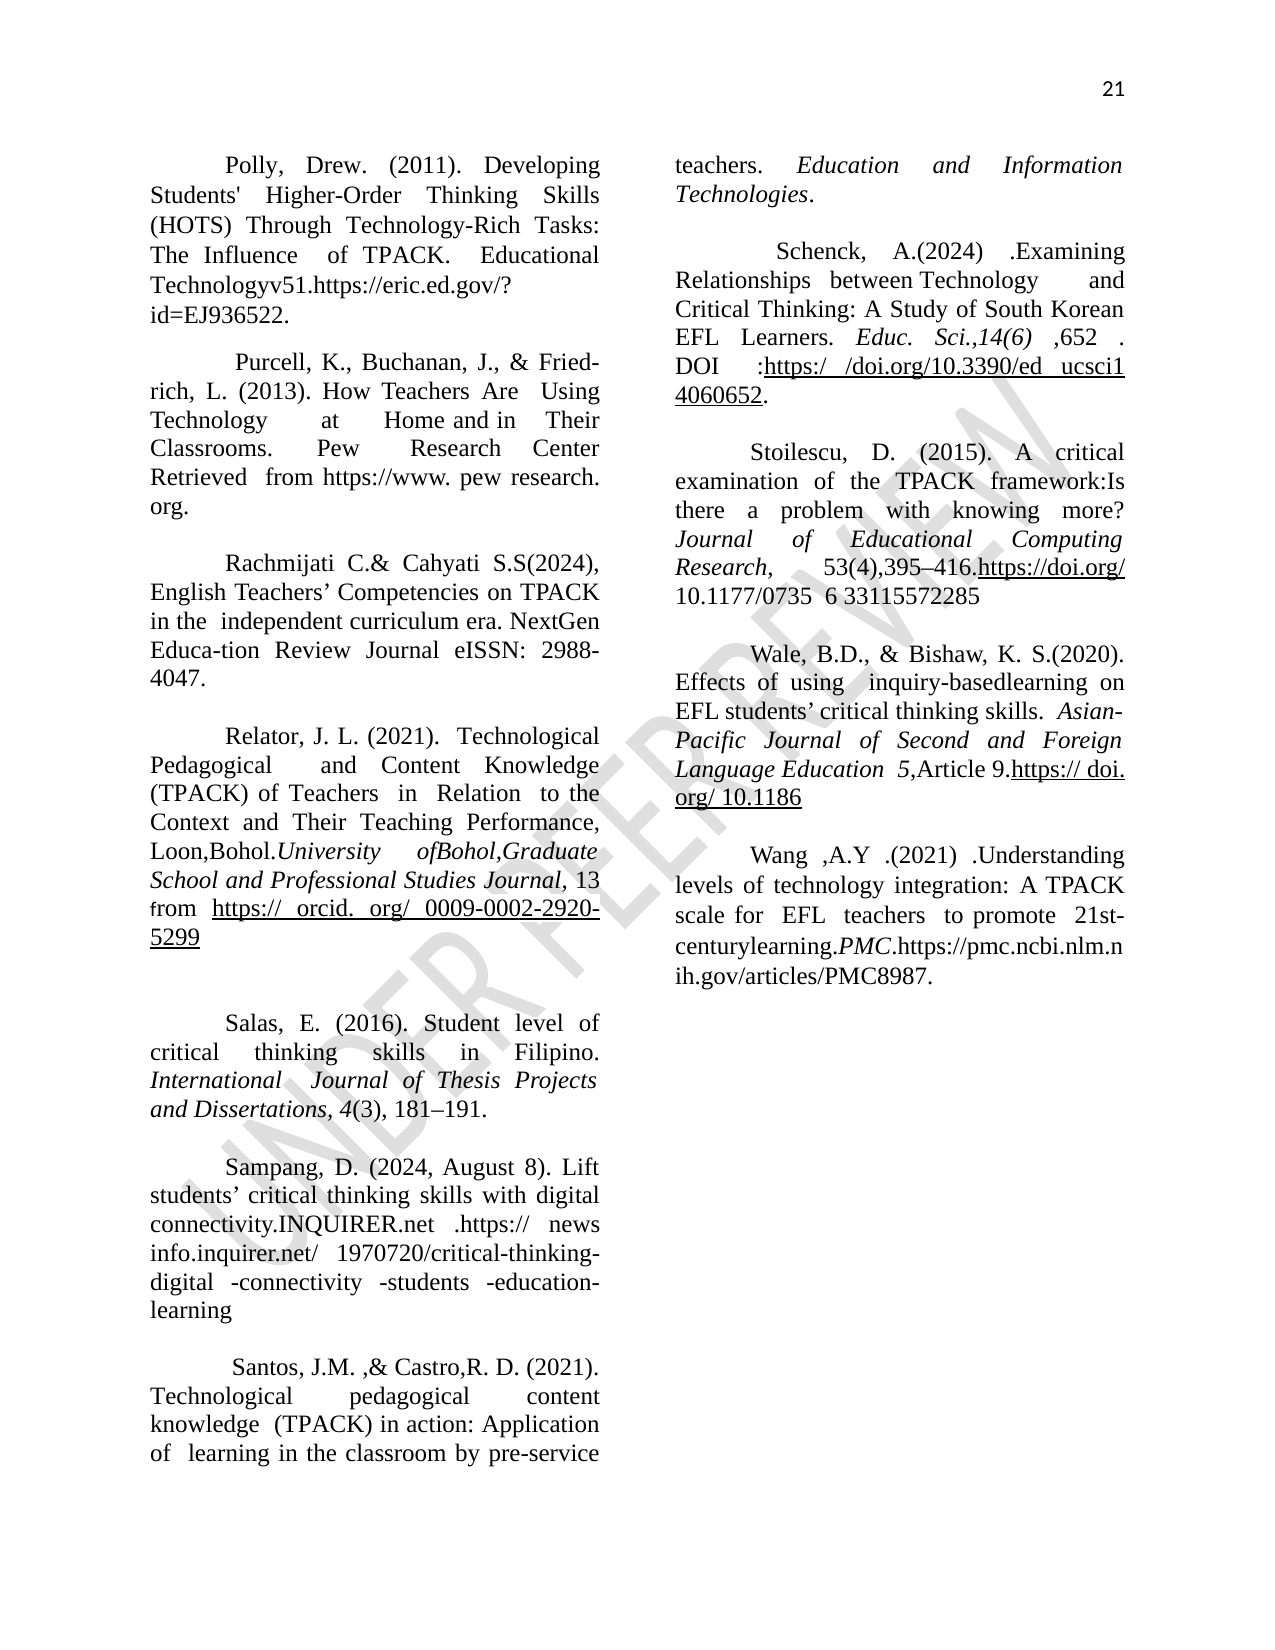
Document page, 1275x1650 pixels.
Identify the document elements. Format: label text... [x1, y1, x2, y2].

text Santos, J.M. ,& Castro,R. D. (2021). Technological pedagogical content knowledge (TPACK) in action: Application of learning in the classroom by pre-service teachers. Education and Information Technologies. [150, 1352, 600, 1467]
text Polly, Drew. (2011). Developing Students' Higher-Order Thinking Skills (HOTS) Through Technology-Rich Tasks: The Influence of TPACK. Educational Technologyv51.https://eric.ed.gov/?id=EJ936522. [150, 150, 600, 329]
text Wale, B.D., & Bishaw, K. S.(2020). Effects of using inquiry-basedlearning on EFL students’ critical thinking skills. Asian-Pacific Journal of Second and Foreign Language Education 5,Article 9.https:// doi. org/ 10.1186 [675, 639, 1125, 811]
text Relator, J. L. (2021). Technological Pedagogical and Content Knowledge (TPACK) of Teachers in Relation to the Context and Their Teaching Performance, Loon,Bohol.University ofBohol,Graduate School and Professional Studies Journal, 13 from https:// orcid. org/ 0009-0002-2920-5299 [150, 721, 600, 951]
text Stoilescu, D. (2015). A critical examination of the TPACK framework:Is there a problem with knowing more? Journal of Educational Computing Research, 53(4),395–416.https://doi.org/ 10.1177/0735 6 33115572285 [675, 437, 1125, 610]
text Purcell, K., Buchanan, J., & Fried- rich, L. (2013). How Teachers Are Using Technology at Home and in Their Classrooms. Pew Research Center [150, 347, 600, 462]
text Salas, E. (2016). Student level of critical thinking skills in Filipino. International Journal of Thesis Projects and Dissertations, 4(3), 181–191. [150, 1008, 600, 1123]
text Rachmijati C.& Cahyati S.S(2024), English Teachers’ Competencies on TPACK in the independent curriculum era. NextGen Educa-tion Review Journal eISSN: 2988-4047. [150, 548, 600, 692]
text Santos, J.M. ,& Castro,R. D. (2021). Technological pedagogical content knowledge (TPACK) in action: Application of learning in the classroom by pre-service teachers. Education and Information Technologies. [675, 150, 1125, 207]
text Schenck, A.(2024) .Examining Relationships between Technology and Critical Thinking: A Study of South Korean EFL Learners. Educ. Sci.,14(6) ,652 . DOI :https:/ /doi.org/10.3390/ed ucsci1 4060652. [675, 236, 1125, 409]
text Wang ,A.Y .(2021) .Understanding levels of technology integration: A TPACK scale for EFL teachers to promote 21st-centurylearning.PMC.https://pmc.ncbi.nlm.nih.gov/articles/PMC8987. [675, 840, 1125, 989]
text Retrieved from https://www. pew research. org. [150, 462, 600, 520]
text Sampang, D. (2024, August 8). Lift students’ critical thinking skills with digital connectivity.INQUIRER.net .https:// news info.inquirer.net/ 1970720/critical-thinking-digital -connectivity -students -education-learning [150, 1152, 600, 1324]
